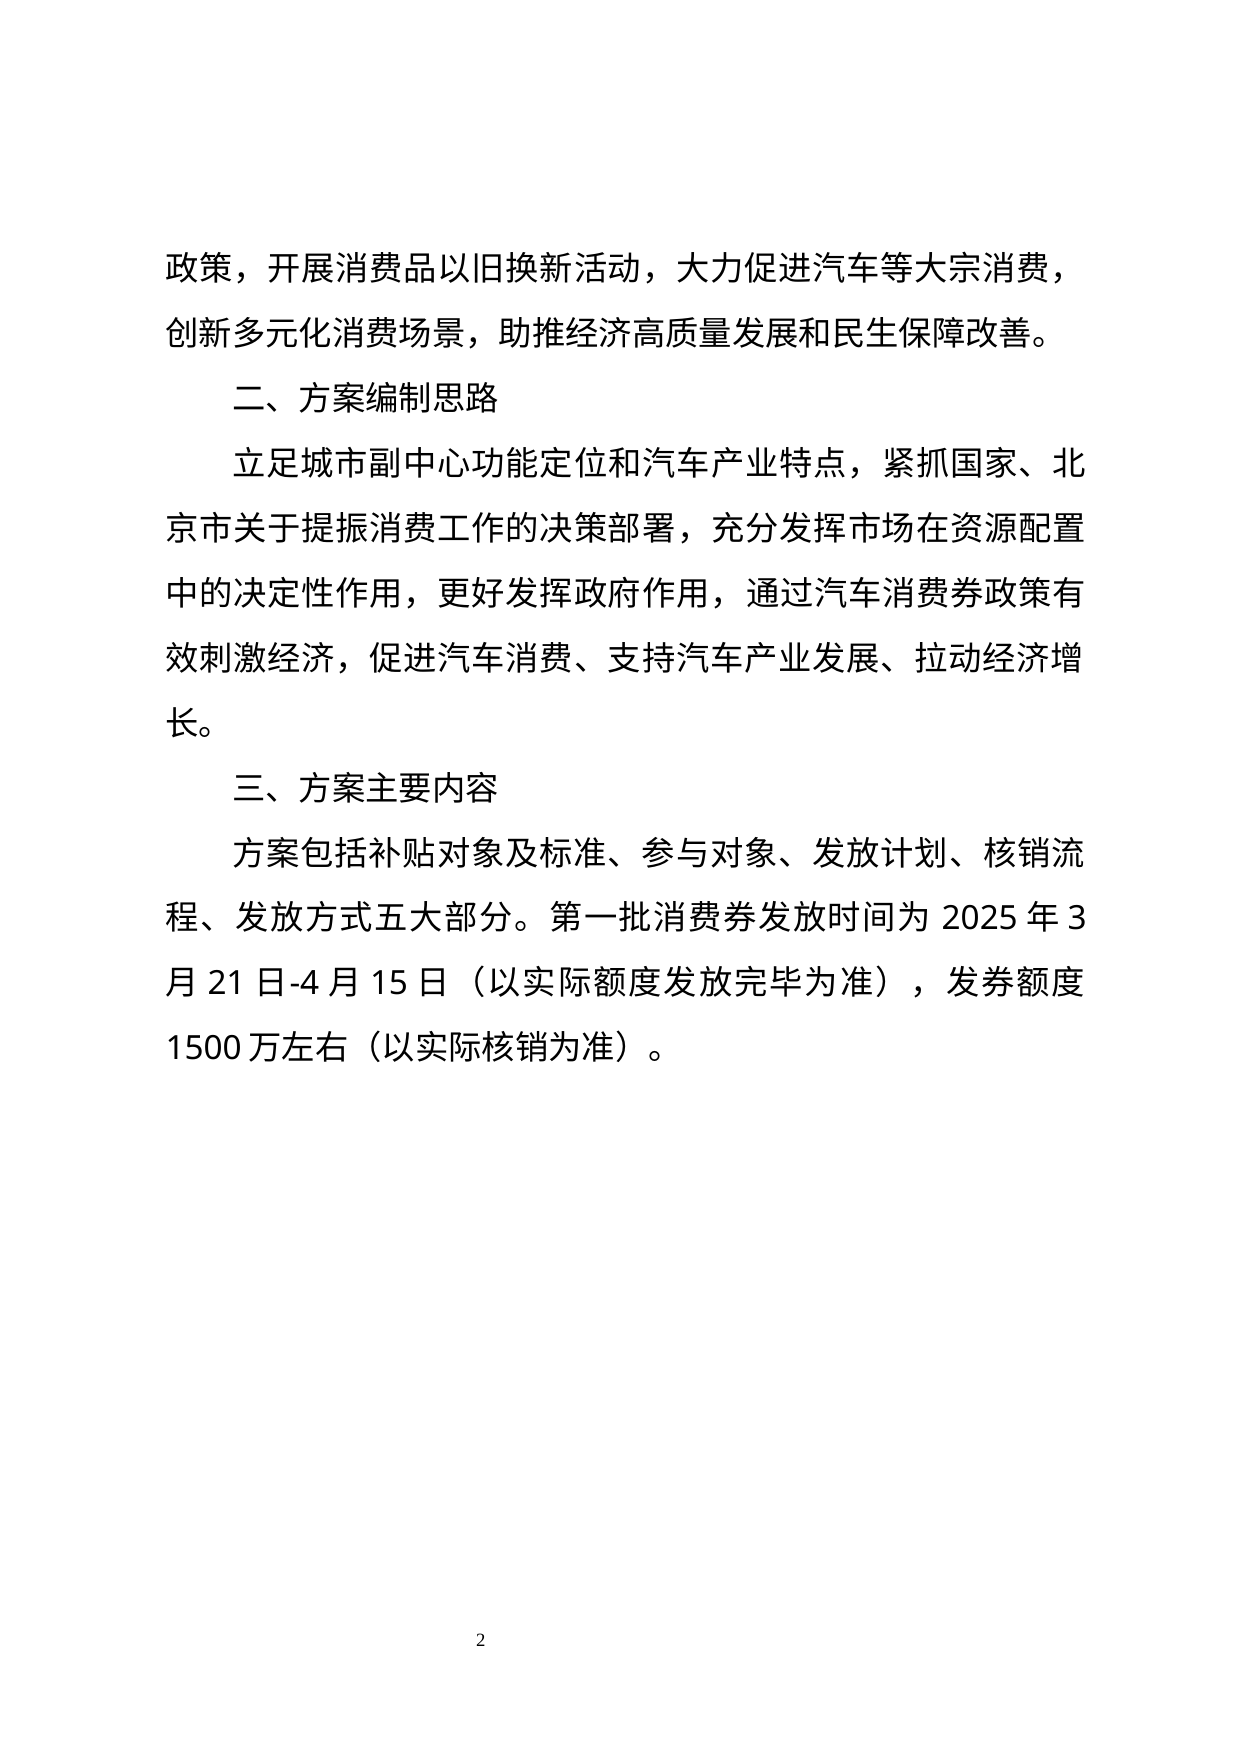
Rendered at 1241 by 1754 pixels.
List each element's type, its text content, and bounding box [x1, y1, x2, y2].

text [165, 233, 1087, 363]
text 三、方案主要内容 [165, 753, 1087, 818]
text 二、方案编制思路 [165, 363, 1087, 428]
text 方案包括补贴对象及标准、参与对象、发放计划、核销流程、发放方式五大部分。第一批消费券发放时间为2025年3月21日-4月15日（以实际额度发放完毕为准），发券额度1500万左右（以实际核销为准）。 [165, 818, 1087, 1078]
text 立足城市副中心功能定位和汽车产业特点，紧抓国家、北京市关于提振消费工作的决策部署，充分发挥市场在资源配置中的决定性作用，更好发挥政府作用，通过汽车消费券政策有效刺激经济，促进汽车消费、支持汽车产业发展、拉动经济增长。 [165, 428, 1087, 753]
